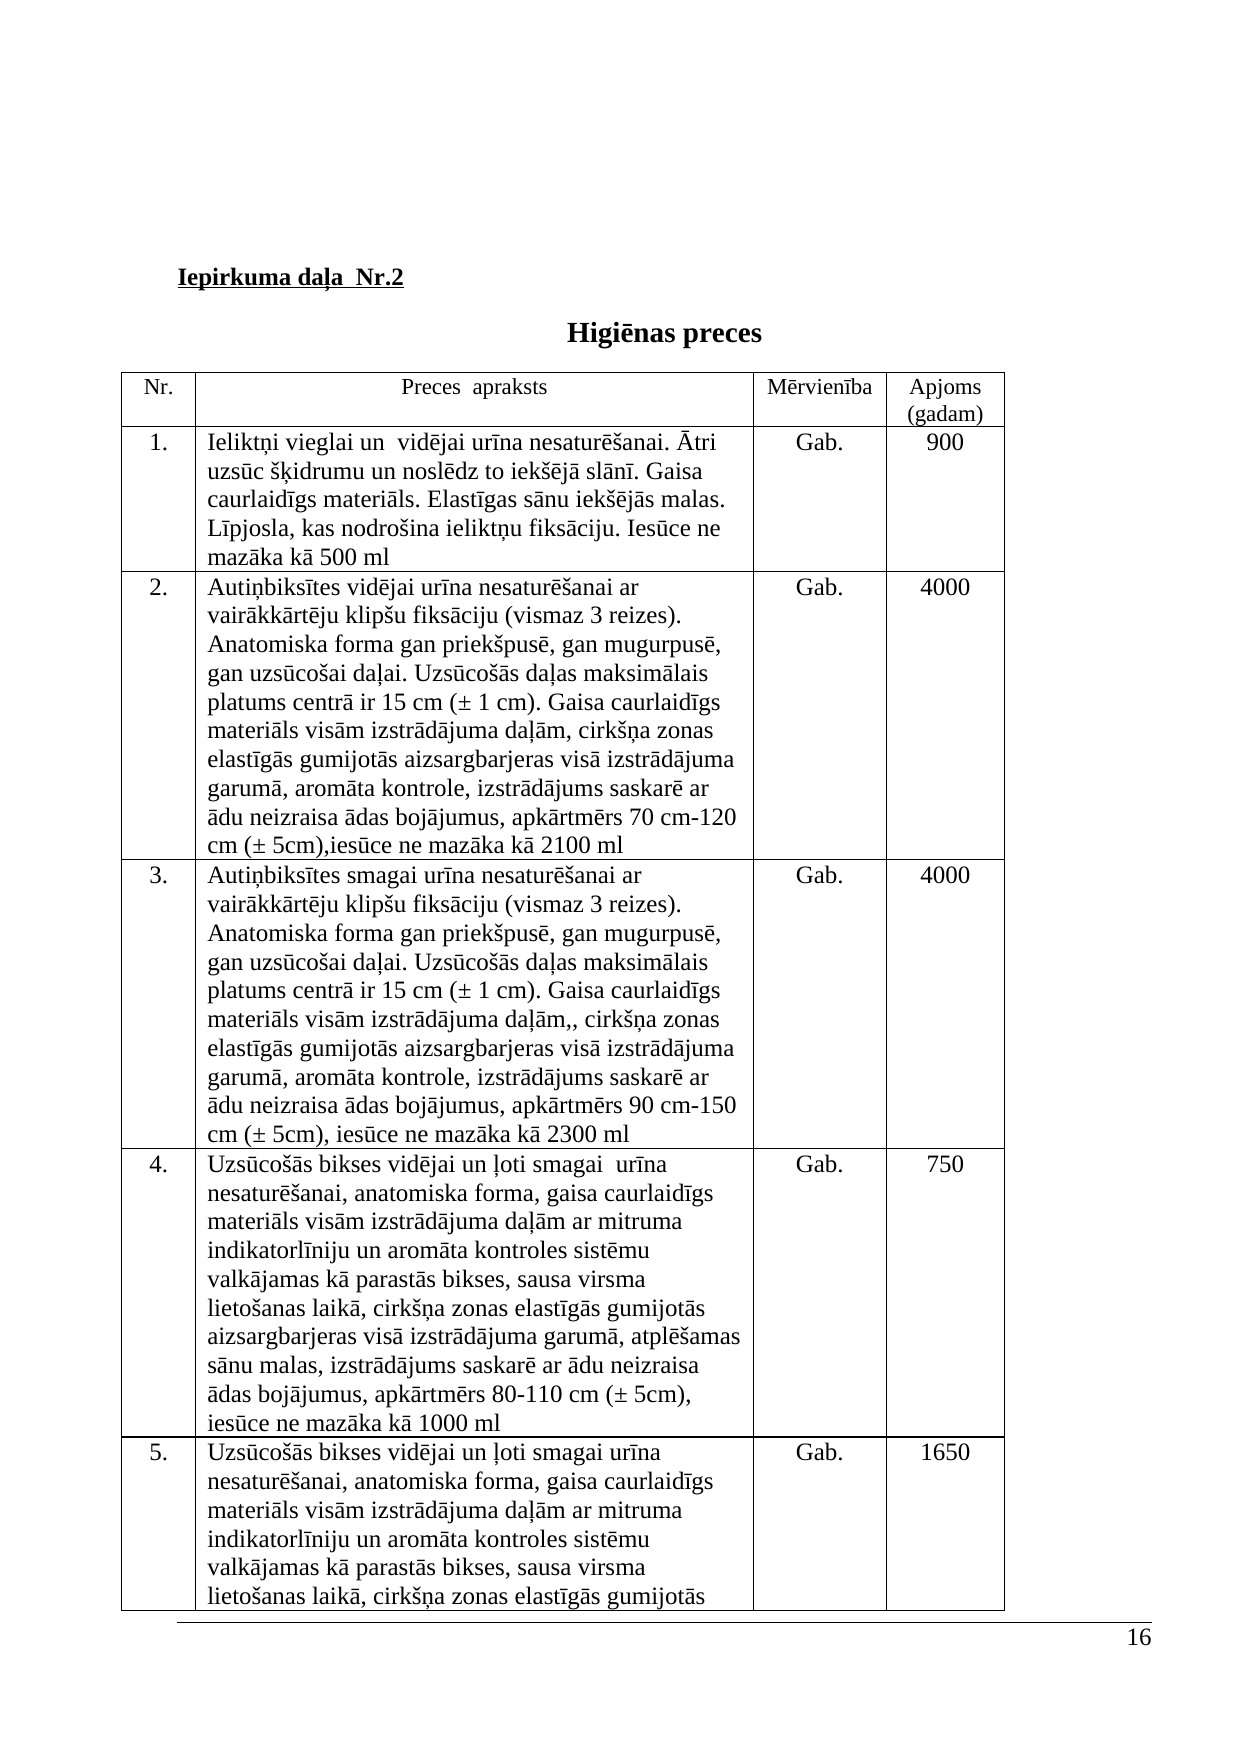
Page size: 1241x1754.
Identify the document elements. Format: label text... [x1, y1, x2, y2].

table_cell Gab. [754, 1149, 886, 1436]
table_header Nr. [122, 373, 195, 426]
table_cell 4000 [887, 572, 1004, 859]
table_cell Gab. [754, 572, 886, 859]
table_cell Gab. [754, 427, 886, 571]
table_cell Gab. [754, 860, 886, 1148]
table_cell 2. [122, 572, 195, 859]
table_cell 4000 [887, 860, 1004, 1148]
table_cell Gab. [754, 1438, 886, 1610]
table_cell 1. [122, 427, 195, 571]
table_cell 1650 [887, 1438, 1004, 1610]
table_cell Ieliktņi vieglai un vidējai urīna nesaturēšanai. Ātri uzsūc šķidrumu un noslēdz to iekšējā slānī. Gaisa caurlaidīgs materiāls. Elastīgas sānu iekšējās malas. Līpjosla, kas nodrošina ieliktņu fiksāciju. Iesūce ne mazāka kā 500 ml [196, 427, 753, 571]
text Higiēnas preces [177, 315, 1152, 348]
table_cell Autiņbiksītes vidējai urīna nesaturēšanai ar vairākkārtēju klipšu fiksāciju (vismaz 3 reizes). Anatomiska forma gan priekšpusē, gan mugurpusē, gan uzsūcošai daļai. Uzsūcošās daļas maksimālais platums centrā ir 15 cm (± 1 cm). Gaisa caurlaidīgs materiāls visām izstrādājuma daļām, cirkšņa zonas elastīgās gumijotās aizsargbarjeras visā izstrādājuma garumā, aromāta kontrole, izstrādājums saskarē ar ādu neizraisa ādas bojājumus, apkārtmērs 70 cm-120 cm (± 5cm),iesūce ne mazāka kā 2100 ml [196, 572, 753, 859]
table_header Apjoms (gadam) [887, 373, 1004, 426]
table_cell 900 [887, 427, 1004, 571]
table_cell Uzsūcošās bikses vidējai un ļoti smagai urīna nesaturēšanai, anatomiska forma, gaisa caurlaidīgs materiāls visām izstrādājuma daļām ar mitruma indikatorlīniju un aromāta kontroles sistēmu valkājamas kā parastās bikses, sausa virsma lietošanas laikā, cirkšņa zonas elastīgās gumijotās aizsargbarjeras visā izstrādājuma garumā, atplēšamas sānu malas, izstrādājums saskarē ar ādu neizraisa ādas bojājumus, apkārtmērs 80-110 cm (± 5cm), iesūce ne mazāka kā 1000 ml [196, 1149, 753, 1436]
table_cell 5. [122, 1438, 195, 1610]
table_header Mērvienība [754, 373, 886, 426]
table_cell 4. [122, 1149, 195, 1436]
table_cell 750 [887, 1149, 1004, 1436]
table_header Preces apraksts [196, 373, 753, 426]
text Iepirkuma daļa Nr.2 [177, 262, 1152, 291]
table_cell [196, 1438, 753, 1610]
table_cell 3. [122, 860, 195, 1148]
table_cell Autiņbiksītes smagai urīna nesaturēšanai ar vairākkārtēju klipšu fiksāciju (vismaz 3 reizes). Anatomiska forma gan priekšpusē, gan mugurpusē, gan uzsūcošai daļai. Uzsūcošās daļas maksimālais platums centrā ir 15 cm (± 1 cm). Gaisa caurlaidīgs materiāls visām izstrādājuma daļām,, cirkšņa zonas elastīgās gumijotās aizsargbarjeras visā izstrādājuma garumā, aromāta kontrole, izstrādājums saskarē ar ādu neizraisa ādas bojājumus, apkārtmērs 90 cm-150 cm (± 5cm), iesūce ne mazāka kā 2300 ml [196, 860, 753, 1148]
